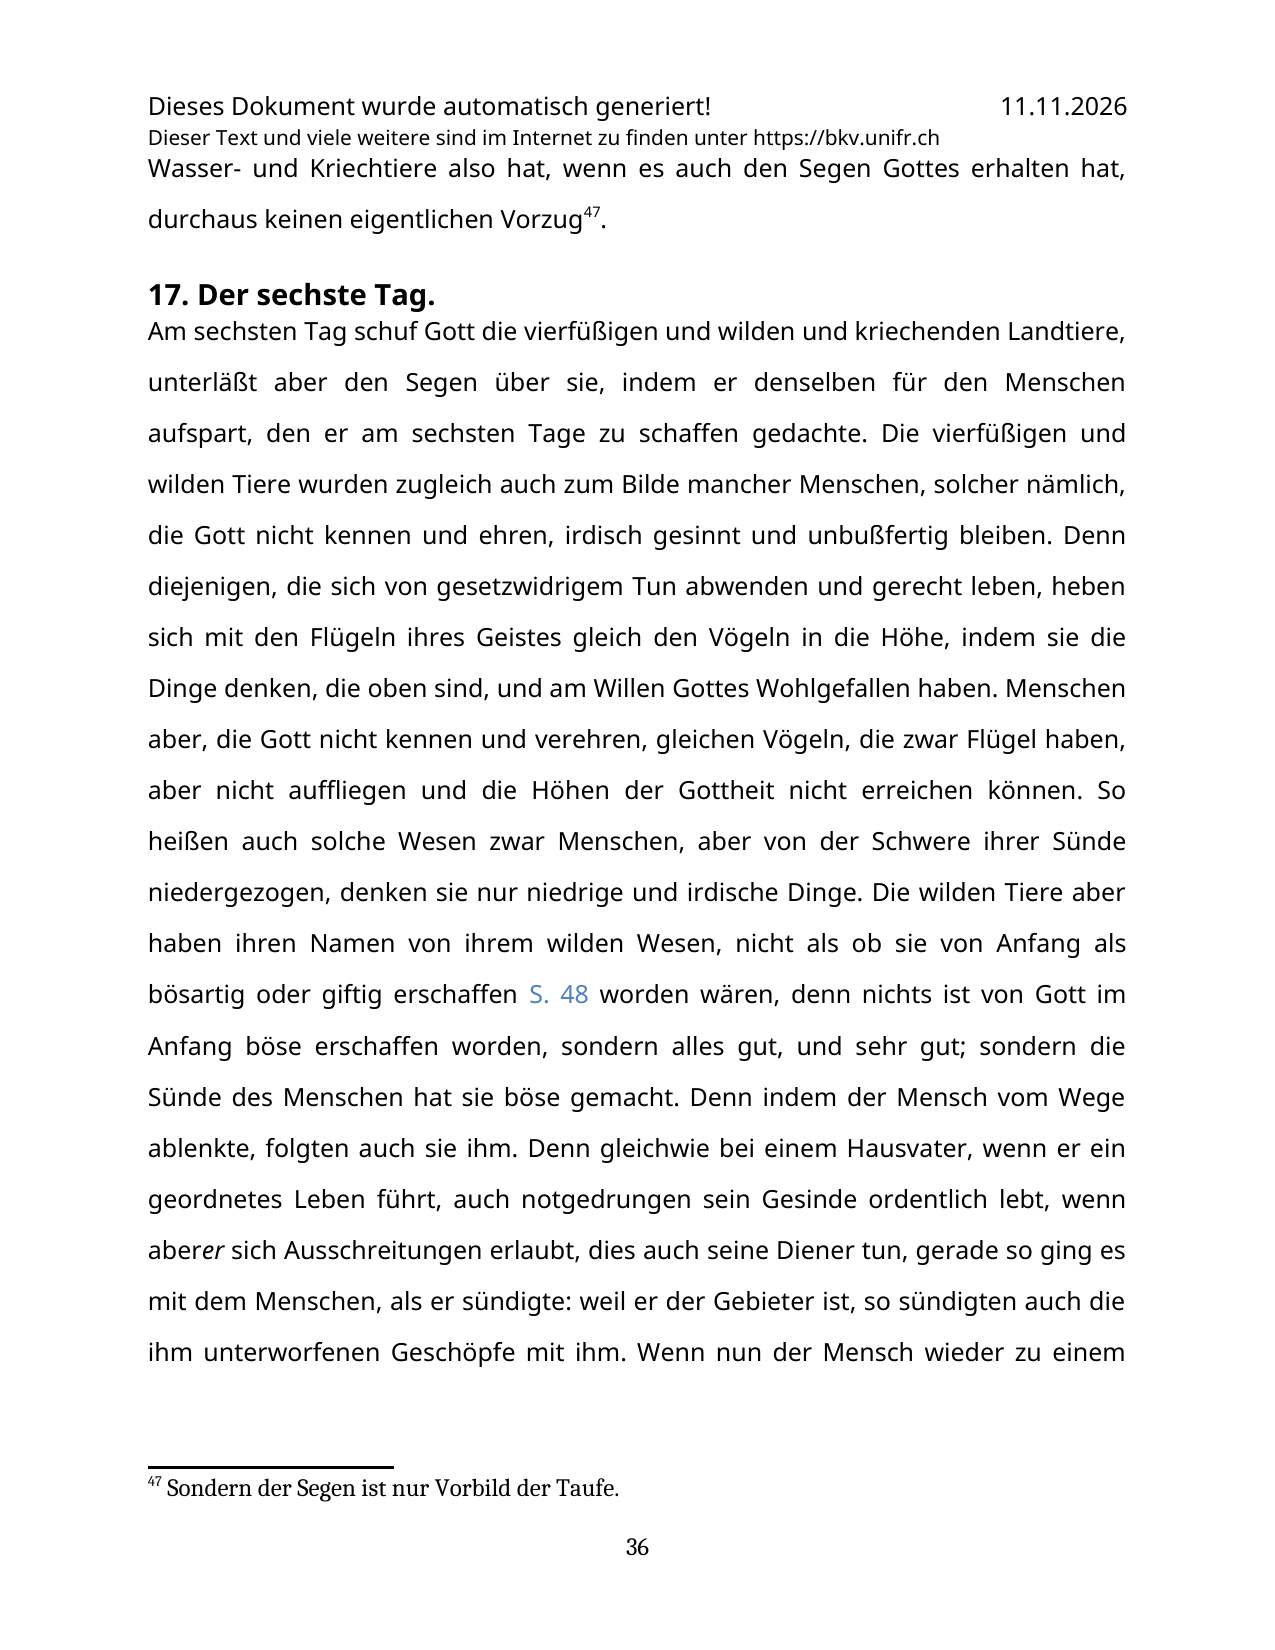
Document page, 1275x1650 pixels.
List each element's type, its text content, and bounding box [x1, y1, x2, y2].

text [148, 314, 1127, 1368]
subtitle 17. Der sechste Tag. [148, 274, 1127, 314]
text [148, 151, 1127, 236]
